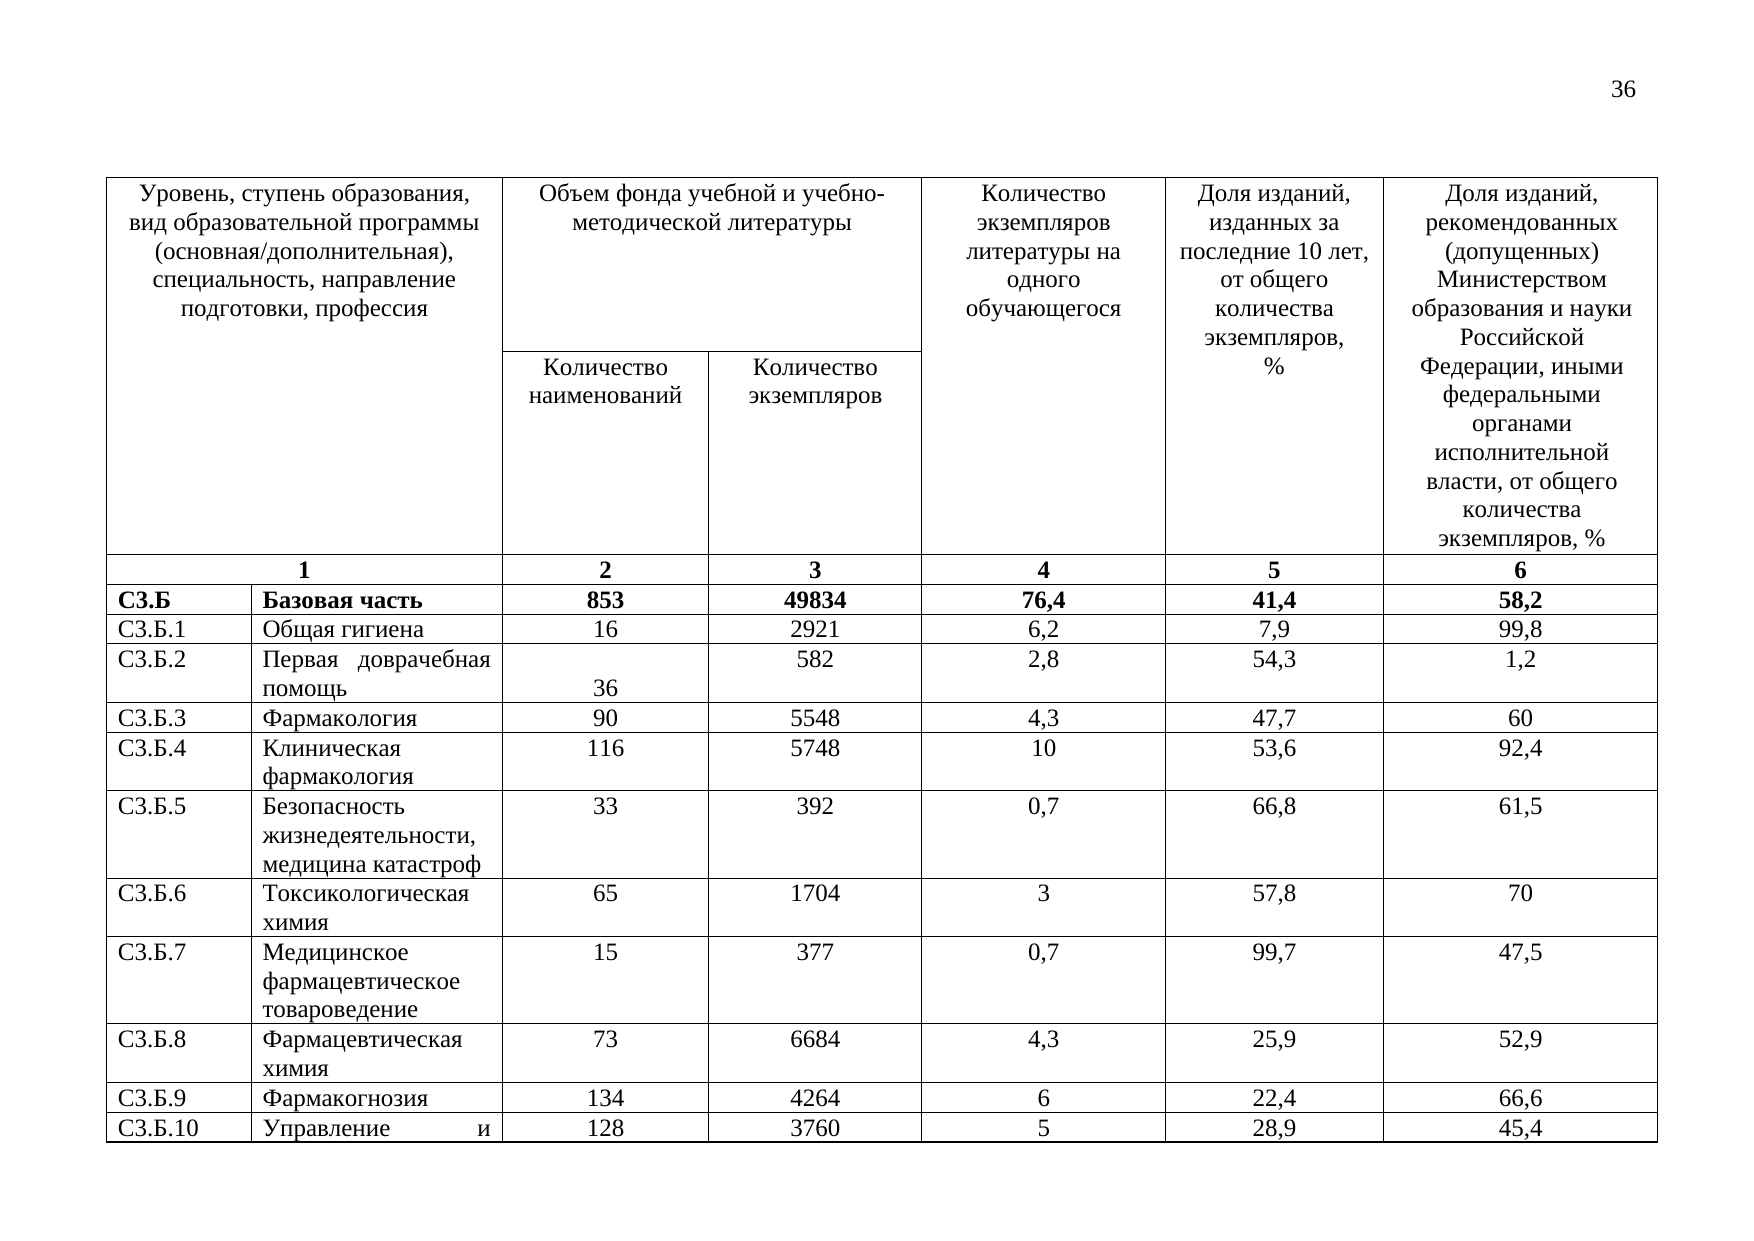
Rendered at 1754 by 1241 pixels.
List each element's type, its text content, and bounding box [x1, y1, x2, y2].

table_cell 4264 [709, 1083, 921, 1112]
table_cell С3.Б.7 [107, 937, 251, 1023]
table_cell 6684 [709, 1024, 921, 1082]
table_cell С3.Б.4 [107, 733, 251, 790]
table_cell 41,4 [1166, 585, 1383, 613]
table_cell 66,8 [1166, 791, 1383, 877]
table_cell 116 [503, 733, 708, 790]
table_header Объем фонда учебной и учебно-методической литературы [503, 178, 921, 351]
table_cell 0,7 [922, 937, 1165, 1023]
table_cell 15 [503, 937, 708, 1023]
table_cell 25,9 [1166, 1024, 1383, 1082]
table_cell Управление и экономика фармации [252, 1113, 502, 1141]
table_cell Фармацевтическая химия [252, 1024, 502, 1082]
table_cell 3 [709, 555, 921, 584]
table_cell 1 [107, 555, 502, 584]
table_cell 47,5 [1384, 937, 1657, 1023]
table_cell 3 [922, 879, 1165, 936]
table_cell 6 [922, 1083, 1165, 1112]
table_cell Базовая часть [252, 585, 502, 613]
table_cell 70 [1384, 879, 1657, 936]
table_cell С3.Б.5 [107, 791, 251, 877]
table_cell 16 [503, 615, 708, 643]
table_cell С3.Б.3 [107, 703, 251, 732]
table_cell 1,2 [1384, 644, 1657, 702]
table_cell 5 [1166, 555, 1383, 584]
table_cell 7,9 [1166, 615, 1383, 643]
table_cell 47,7 [1166, 703, 1383, 732]
table_cell 3760 [709, 1113, 921, 1141]
table_cell 60 [1384, 703, 1657, 732]
table_cell 28,9 [1166, 1113, 1383, 1141]
table_cell Первая доврачебная помощь [252, 644, 502, 702]
table_cell 58,2 [1384, 585, 1657, 613]
table_cell 45,4 [1384, 1113, 1657, 1141]
table_cell 2,8 [922, 644, 1165, 702]
table_cell 4,3 [922, 1024, 1165, 1082]
table_cell 53,6 [1166, 733, 1383, 790]
table_cell Количество наименований [503, 352, 708, 554]
table_cell 5748 [709, 733, 921, 790]
table_cell Фармакология [252, 703, 502, 732]
table_cell 5 [922, 1113, 1165, 1141]
table_cell С3.Б.9 [107, 1083, 251, 1112]
table_cell 10 [922, 733, 1165, 790]
table_cell 99,7 [1166, 937, 1383, 1023]
table_cell С3.Б [107, 585, 251, 613]
table_cell 57,8 [1166, 879, 1383, 936]
table_cell 92,4 [1384, 733, 1657, 790]
table_cell 582 [709, 644, 921, 702]
table_cell Токсикологическая химия [252, 879, 502, 936]
table_cell 76,4 [922, 585, 1165, 613]
table_cell 6,2 [922, 615, 1165, 643]
table_cell С3.Б.10 [107, 1113, 251, 1141]
table_header Уровень, ступень образования, вид образовательной программы (основная/дополнительная), специальность, направление подготовки, профессия [107, 178, 502, 554]
table_cell 49834 [709, 585, 921, 613]
table_cell Безопасность жизнедеятельности, медицина катастроф [252, 791, 502, 877]
table_cell С3.Б.1 [107, 615, 251, 643]
table_header Доля изданий, изданных за последние 10 лет, от общего количества экземпляров, % [1166, 178, 1383, 554]
table_cell 6 [1384, 555, 1657, 584]
table_cell 22,4 [1166, 1083, 1383, 1112]
table_cell 2 [503, 555, 708, 584]
table_cell 128 [503, 1113, 708, 1141]
table_cell 1704 [709, 879, 921, 936]
table_cell 4 [922, 555, 1165, 584]
table_header Доля изданий, рекомендованных (допущенных) Министерством образования и науки Российской Федерации, иными федеральными органами исполнительной власти, от общего количества экземпляров, % [1384, 178, 1657, 554]
table_cell 4,3 [922, 703, 1165, 732]
table_cell Клиническая фармакология [252, 733, 502, 790]
table_cell С3.Б.6 [107, 879, 251, 936]
table_cell 36 [503, 644, 708, 702]
table_cell 2921 [709, 615, 921, 643]
table_cell Фармакогнозия [252, 1083, 502, 1112]
table_cell 5548 [709, 703, 921, 732]
table_cell 90 [503, 703, 708, 732]
table_cell 853 [503, 585, 708, 613]
table_cell Медицинское фармацевтическое товароведение [252, 937, 502, 1023]
table_cell 392 [709, 791, 921, 877]
table_cell 73 [503, 1024, 708, 1082]
table_cell 61,5 [1384, 791, 1657, 877]
table_cell С3.Б.8 [107, 1024, 251, 1082]
table_cell 54,3 [1166, 644, 1383, 702]
table_cell Общая гигиена [252, 615, 502, 643]
table_cell 99,8 [1384, 615, 1657, 643]
table_cell 33 [503, 791, 708, 877]
table_cell 377 [709, 937, 921, 1023]
table_cell С3.Б.2 [107, 644, 251, 702]
table_cell 52,9 [1384, 1024, 1657, 1082]
table_cell 65 [503, 879, 708, 936]
table_header Количество экземпляров литературы на одного обучающегося [922, 178, 1165, 554]
table_cell 134 [503, 1083, 708, 1112]
table_cell 0,7 [922, 791, 1165, 877]
table_cell 66,6 [1384, 1083, 1657, 1112]
table_cell Количество экземпляров [709, 352, 921, 554]
